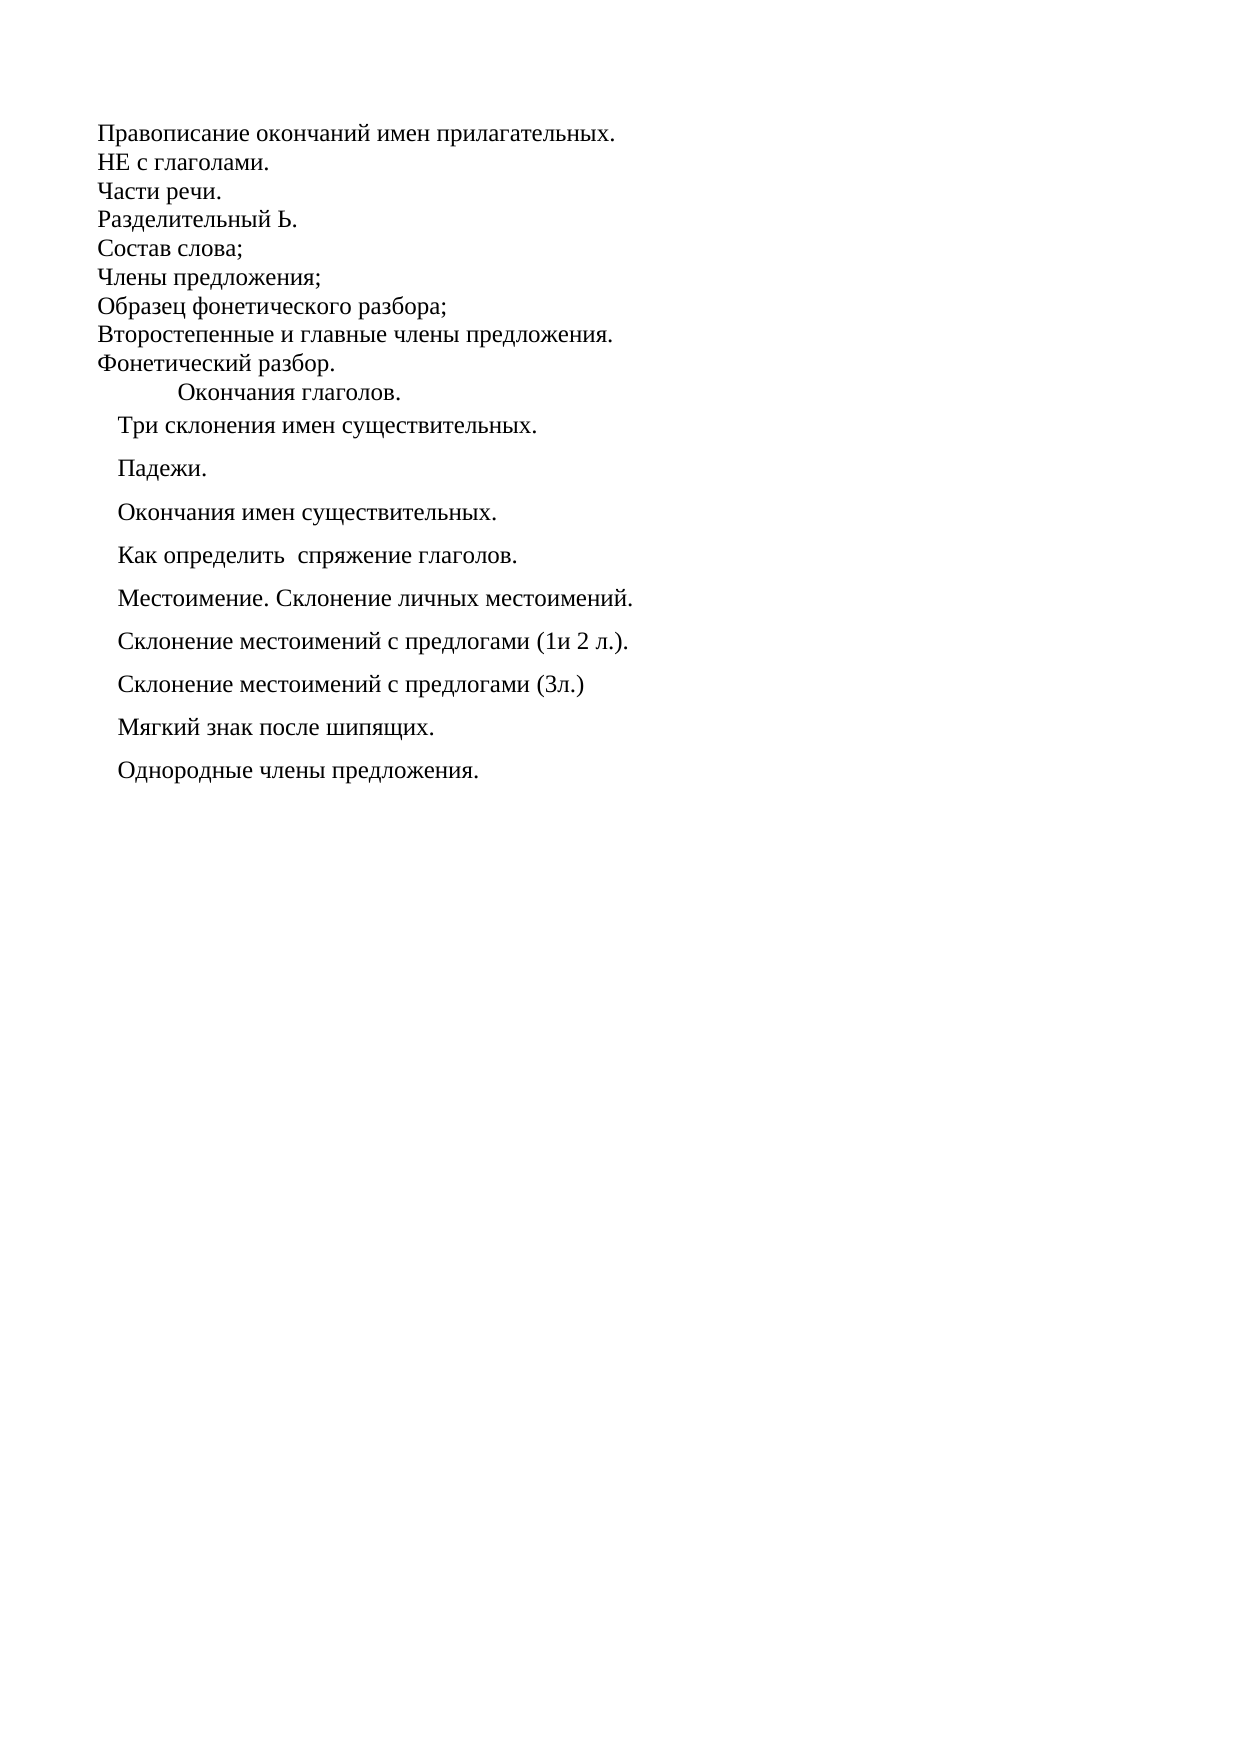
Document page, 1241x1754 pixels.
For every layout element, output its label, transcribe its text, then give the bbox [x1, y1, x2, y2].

list Три склонения имен существительных. [117, 410, 1092, 439]
list Правописание окончаний имен прилагательных. [97, 118, 1071, 147]
list Состав слова; [97, 233, 1071, 262]
list Части речи. [97, 176, 1071, 204]
list Однородные члены предложения. [117, 755, 1092, 784]
list НЕ с глаголами. [97, 147, 1071, 176]
list Мягкий знак после шипящих. [117, 712, 1092, 741]
list Фонетический разбор. [97, 348, 1071, 377]
list Склонение местоимений с предлогами (3л.) [117, 669, 1092, 698]
list Как определить спряжение глаголов. [117, 540, 1092, 568]
list Окончания глаголов. [177, 118, 1152, 406]
list Члены предложения; [97, 262, 1071, 291]
list Окончания имен существительных. [117, 497, 1092, 525]
list Образец фонетического разбора; [97, 291, 1071, 319]
list Местоимение. Склонение личных местоимений. [117, 583, 1092, 612]
list Склонение местоимений с предлогами (1и 2 л.). [117, 626, 1092, 655]
list Второстепенные и главные члены предложения. [97, 319, 1071, 348]
list Падежи. [117, 453, 1092, 482]
list Разделительный Ь. [97, 204, 1071, 233]
